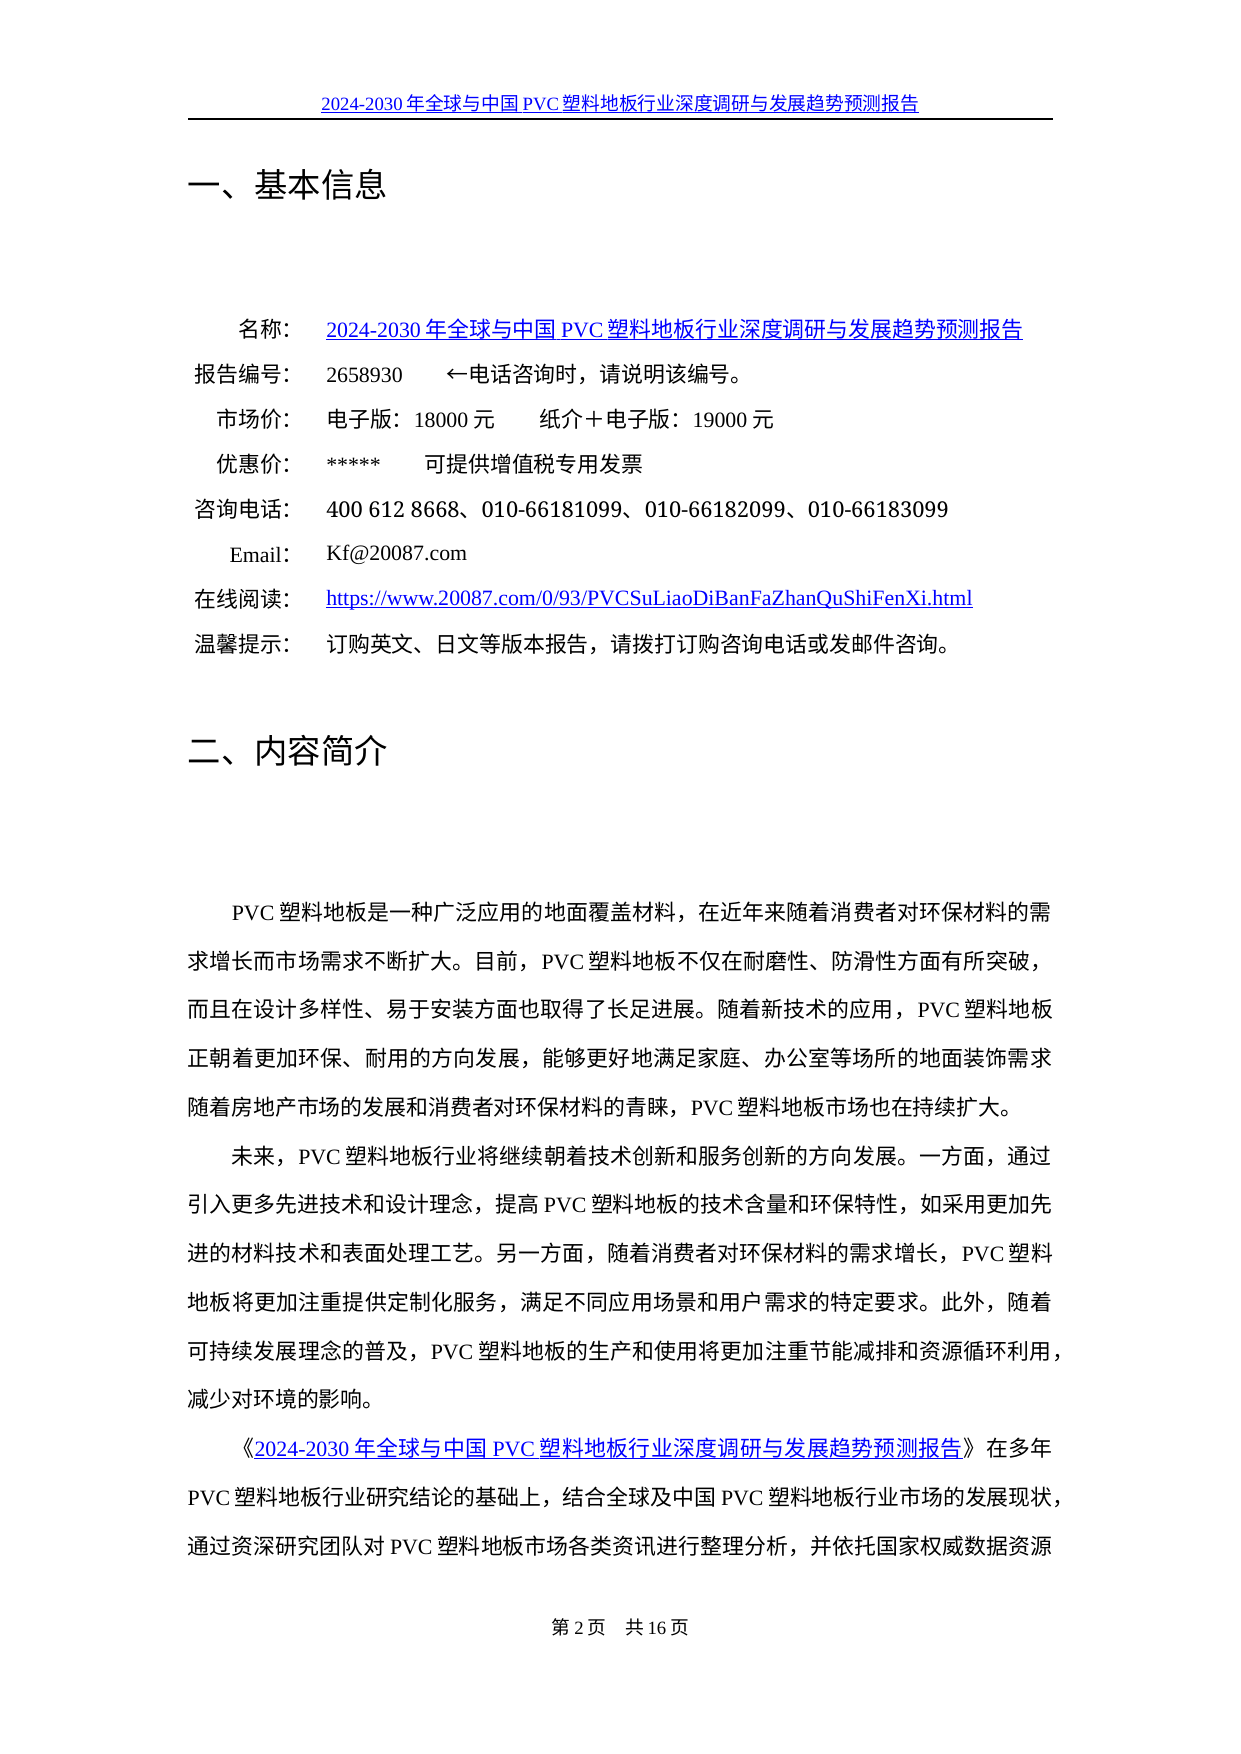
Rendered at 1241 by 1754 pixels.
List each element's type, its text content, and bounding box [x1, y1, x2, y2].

table_cell Kf@20087.com [315, 537, 1073, 582]
table_header 2024-2030年全球与中国PVC塑料地板行业深度调研与发展趋势预测报告 [315, 312, 1073, 357]
table_header 名称： [167, 312, 315, 357]
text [187, 894, 1053, 1561]
table_cell 订购英文、日文等版本报告，请拨打订购咨询电话或发邮件咨询。 [315, 627, 1073, 672]
table_cell Email： [167, 537, 315, 582]
table_cell 市场价： [167, 402, 315, 447]
table_cell 温馨提示： [167, 627, 315, 672]
table_cell 400 612 8668、010-66181099、010-66182099、010-66183099 [315, 492, 1073, 537]
title 二、内容简介 [187, 717, 1053, 782]
table_cell [315, 582, 1073, 627]
table_cell 报告编号： [167, 357, 315, 402]
table_cell 电子版：18000 元 纸介＋电子版：19000 元 [315, 402, 1073, 447]
table_cell ***** 可提供增值税专用发票 [315, 447, 1073, 492]
table_cell 咨询电话： [167, 492, 315, 537]
table_cell 2658930 ←电话咨询时，请说明该编号。 [315, 357, 1073, 402]
table_cell 优惠价： [167, 447, 315, 492]
title 一、基本信息 [187, 150, 1053, 215]
table_cell 在线阅读： [167, 582, 315, 627]
